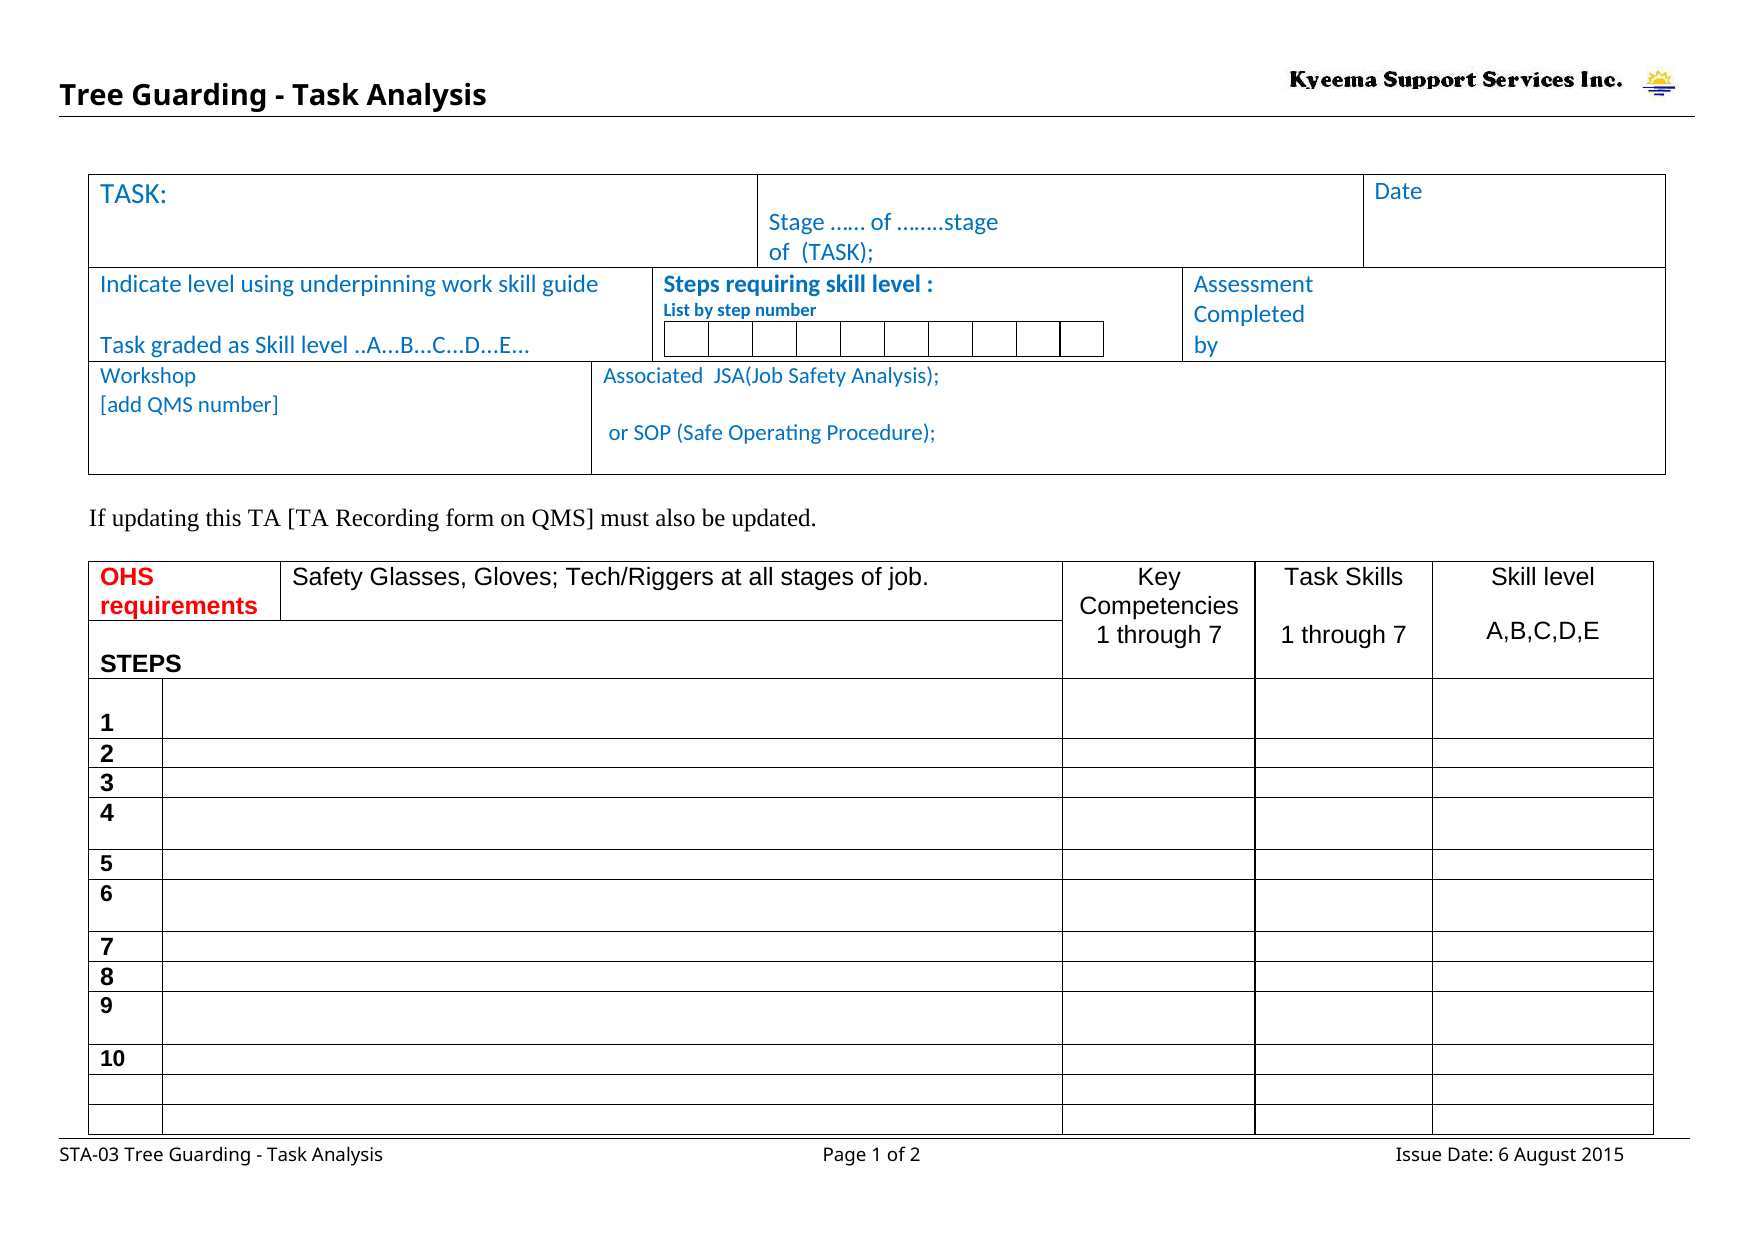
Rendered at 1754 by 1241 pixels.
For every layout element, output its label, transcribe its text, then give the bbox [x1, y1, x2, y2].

table_cell [1256, 992, 1432, 1044]
table_cell 7 [89, 932, 162, 961]
table_header TASK: [89, 175, 757, 267]
table_cell 6 [89, 880, 162, 931]
table_cell [1256, 798, 1432, 849]
table_cell [1433, 932, 1653, 961]
table_cell [163, 992, 1062, 1044]
table_header Task Skills 1 through 7 [1256, 562, 1432, 678]
table_cell [163, 880, 1062, 931]
text If updating this TA [TA Recording form on QMS] must also be updated. [89, 503, 1695, 532]
table_cell [1256, 850, 1432, 879]
table_header Stage …… of ……..stage of (TASK); [758, 175, 1363, 267]
table_cell STEPS [89, 621, 1062, 678]
table_cell [1256, 1105, 1432, 1134]
table_cell 3 [89, 768, 162, 797]
table_cell [1063, 739, 1254, 767]
table_cell [163, 932, 1062, 961]
table_cell [163, 679, 1062, 737]
table_header Skill level A,B,C,D,E [1433, 562, 1653, 678]
table_cell Workshop [add QMS number] [89, 362, 591, 474]
table_cell Steps requiring skill level : List by step number [653, 268, 1182, 361]
table_cell [1433, 1045, 1653, 1074]
table_cell [89, 1105, 162, 1134]
table_cell [163, 1075, 1062, 1104]
table_cell 4 [89, 798, 162, 849]
table_cell [1063, 1075, 1254, 1104]
table_cell [1433, 850, 1653, 879]
table_cell [163, 798, 1062, 849]
table_cell [1433, 679, 1653, 737]
table_cell [89, 1075, 162, 1104]
table_cell [1256, 768, 1432, 797]
table_cell [1256, 1045, 1432, 1074]
table_cell 9 [89, 992, 162, 1044]
table_cell [1433, 1105, 1653, 1134]
picture [1637, 66, 1682, 104]
table_header Safety Glasses, Gloves; Tech/Riggers at all stages of job. [281, 562, 1062, 619]
table_cell [1063, 768, 1254, 797]
table_cell Associated JSA(Job Safety Analysis); or SOP (Safe Operating Procedure); [592, 362, 1665, 474]
table_cell [163, 739, 1062, 767]
table_cell [163, 962, 1062, 991]
table_cell [1256, 739, 1432, 767]
table_cell [1063, 1045, 1254, 1074]
table_cell 2 [89, 739, 162, 767]
table_cell [1433, 880, 1653, 931]
table_cell [1433, 962, 1653, 991]
table_cell [1433, 798, 1653, 849]
table_cell [1063, 850, 1254, 879]
table_cell [1063, 962, 1254, 991]
table_cell [163, 768, 1062, 797]
picture [1281, 66, 1626, 89]
table_cell Indicate level using underpinning work skill guide Task graded as Skill level ..A...B...C...D...E... [89, 268, 652, 361]
table_cell 10 [89, 1045, 162, 1074]
table_cell [1433, 992, 1653, 1044]
table_cell [1063, 679, 1254, 737]
table_header Key Competencies 1 through 7 [1063, 562, 1254, 678]
table_cell 8 [89, 962, 162, 991]
table_cell 5 [89, 850, 162, 879]
table_cell [1063, 1105, 1254, 1134]
table_header Date [1364, 175, 1665, 267]
table_cell [1063, 932, 1254, 961]
table_cell [1433, 739, 1653, 767]
table_cell 1 [89, 679, 162, 737]
table_cell [1256, 932, 1432, 961]
table_cell [1063, 798, 1254, 849]
table_cell [1433, 1075, 1653, 1104]
table_cell [163, 1045, 1062, 1074]
table_cell [1256, 962, 1432, 991]
table_cell [1256, 679, 1432, 737]
table_cell [1063, 992, 1254, 1044]
table_cell [163, 850, 1062, 879]
table_cell [1256, 880, 1432, 931]
table_cell Assessment Completed by [1183, 268, 1665, 361]
table_cell [163, 1105, 1062, 1134]
table_header OHS requirements [89, 562, 280, 619]
table_cell [1256, 1075, 1432, 1104]
table_cell [1433, 768, 1653, 797]
table_cell [1063, 880, 1254, 931]
